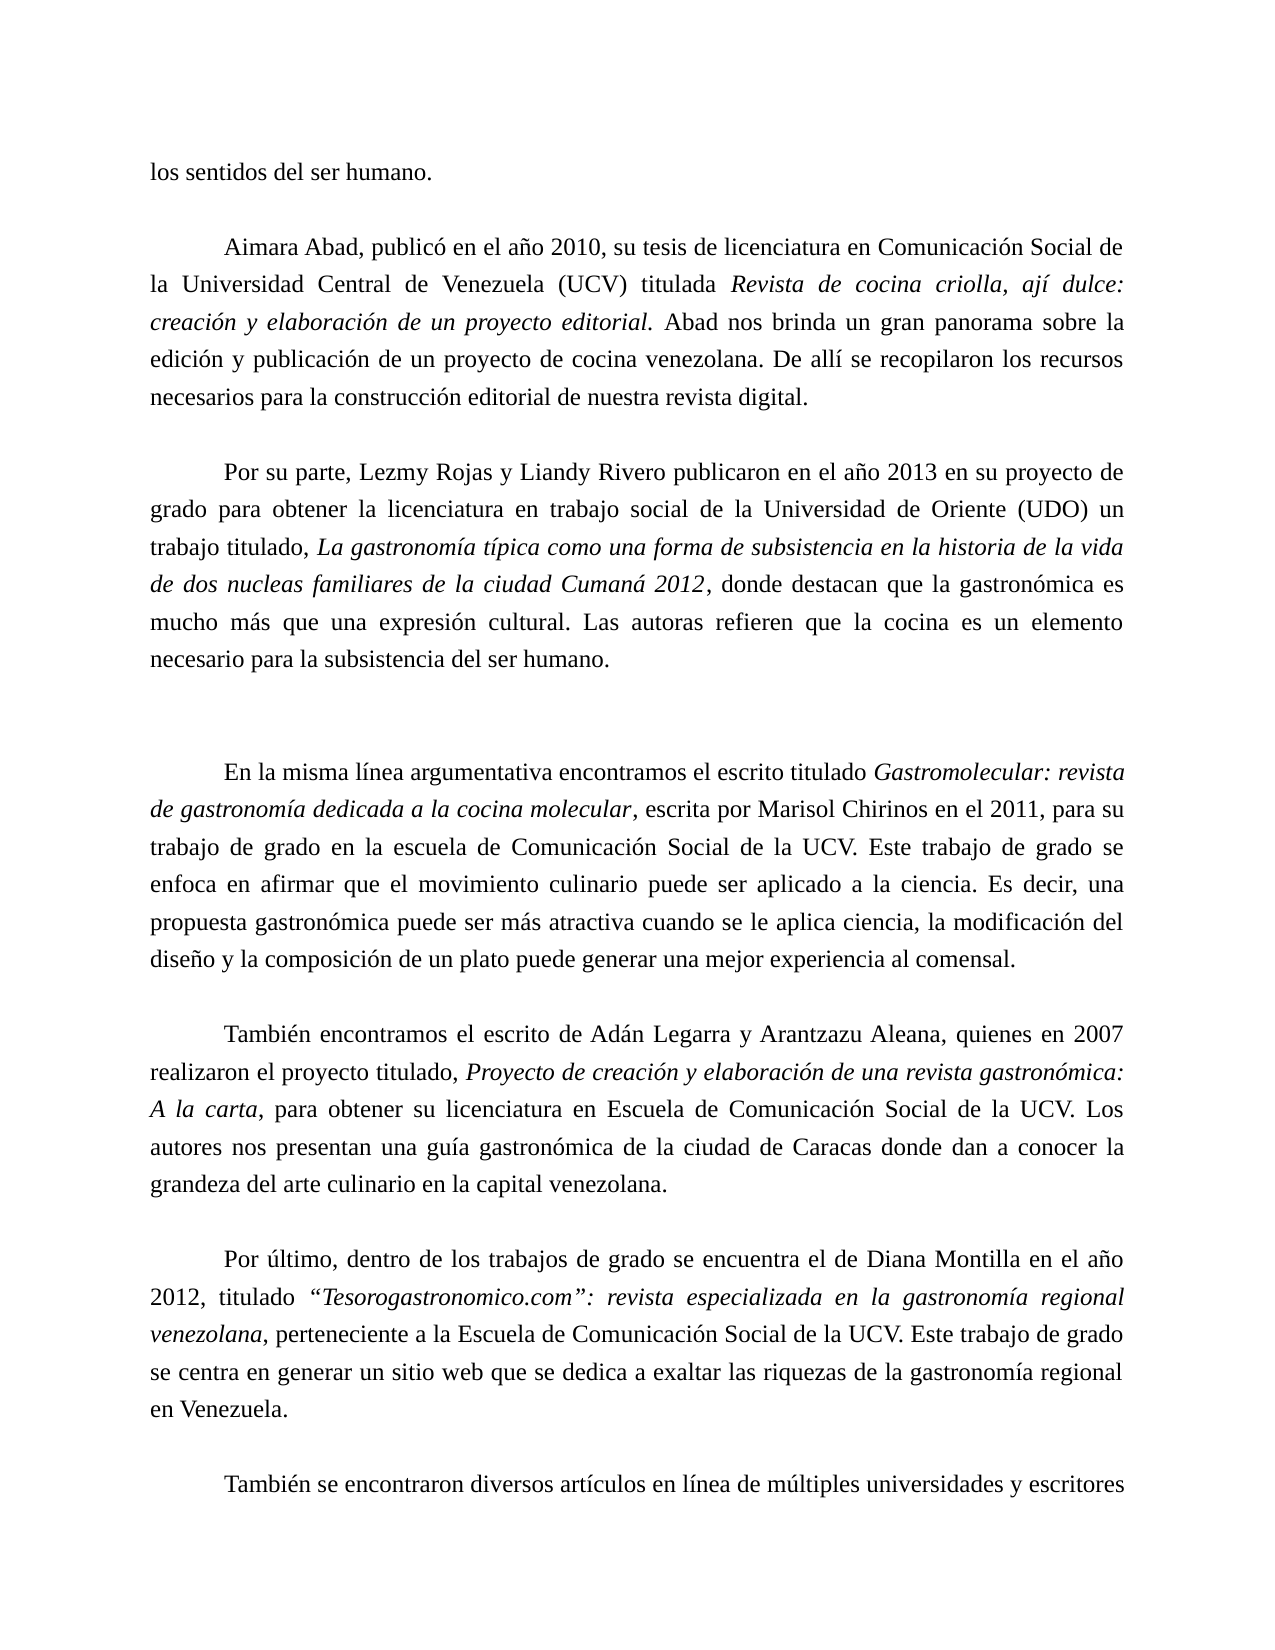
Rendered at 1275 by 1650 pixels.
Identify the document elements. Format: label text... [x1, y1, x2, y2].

text Aimara Abad, publicó en el año 2010, su tesis de licenciatura en Comunicación Social de la Universidad Central de Venezuela (UCV) titulada Revista de cocina criolla, ají dulce: creación y elaboración de un proyecto editorial. Abad nos brinda un gran panorama sobre la edición y publicación de un proyecto de cocina venezolana. De allí se recopilaron los recursos necesarios para la construcción editorial de nuestra revista digital. [150, 225, 1125, 412]
text En la misma línea argumentativa encontramos el escrito titulado Gastromolecular: revista de gastronomía dedicada a la cocina molecular, escrita por Marisol Chirinos en el 2011, para su trabajo de grado en la escuela de Comunicación Social de la UCV. Este trabajo de grado se enfoca en afirmar que el movimiento culinario puede ser aplicado a la ciencia. Es decir, una propuesta gastronómica puede ser más atractiva cuando se le aplica ciencia, la modificación del diseño y la composición de un plato puede generar una mejor experiencia al comensal. [150, 750, 1125, 975]
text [150, 150, 1125, 187]
text Por su parte, Lezmy Rojas y Liandy Rivero publicaron en el año 2013 en su proyecto de grado para obtener la licenciatura en trabajo social de la Universidad de Oriente (UDO) un trabajo titulado, La gastronomía típica como una forma de subsistencia en la historia de la vida de dos nucleas familiares de la ciudad Cumaná 2012, donde destacan que la gastronómica es mucho más que una expresión cultural. Las autoras refieren que la cocina es un elemento necesario para la subsistencia del ser humano. [150, 450, 1125, 675]
text Por último, dentro de los trabajos de grado se encuentra el de Diana Montilla en el año 2012, titulado “Tesorogastronomico.com”: revista especializada en la gastronomía regional venezolana, perteneciente a la Escuela de Comunicación Social de la UCV. Este trabajo de grado se centra en generar un sitio web que se dedica a exaltar las riquezas de la gastronomía regional en Venezuela. [150, 1237, 1125, 1425]
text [150, 1462, 1125, 1500]
text También encontramos el escrito de Adán Legarra y Arantzazu Aleana, quienes en 2007 realizaron el proyecto titulado, Proyecto de creación y elaboración de una revista gastronómica: A la carta, para obtener su licenciatura en Escuela de Comunicación Social de la UCV. Los autores nos presentan una guía gastronómica de la ciudad de Caracas donde dan a conocer la grandeza del arte culinario en la capital venezolana. [150, 1012, 1125, 1200]
